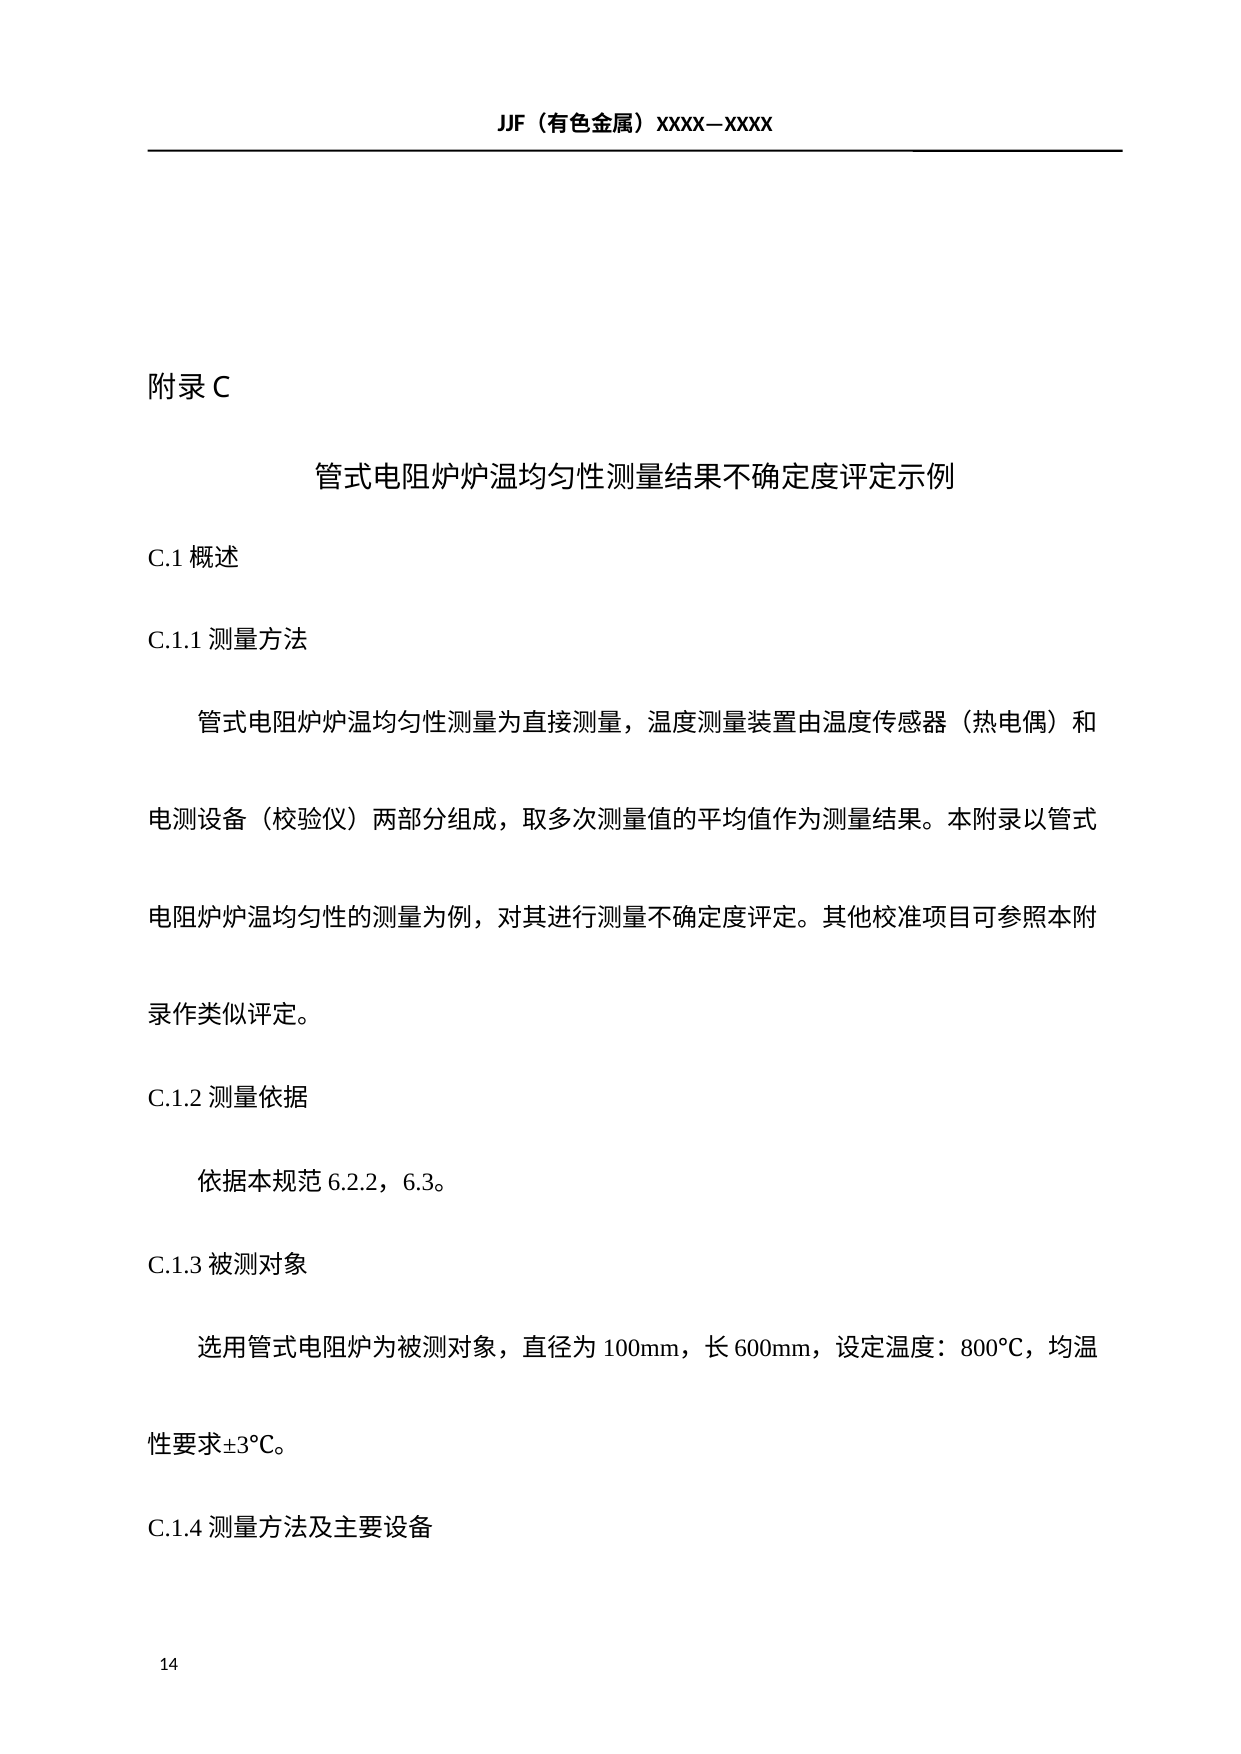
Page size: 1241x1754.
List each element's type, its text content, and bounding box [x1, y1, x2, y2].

text C.1.3 被测对象 [148, 1230, 1122, 1295]
text C.1.1 测量方法 [148, 605, 1122, 670]
text C.1.2 测量依据 [148, 1063, 1122, 1128]
text 管式电阻炉炉温均匀性测量为直接测量，温度测量装置由温度传感器（热电偶）和电测设备（校验仪）两部分组成，取多次测量值的平均值作为测量结果。本附录以管式电阻炉炉温均匀性的测量为例，对其进行测量不确定度评定。其他校准项目可参照本附录作类似评定。 [148, 688, 1122, 1045]
text C.1.4 测量方法及主要设备 [148, 1493, 1122, 1558]
text C.1 概述 [148, 523, 1122, 588]
text 附录C [148, 352, 1122, 417]
text 依据本规范6.2.2，6.3。 [148, 1147, 1122, 1212]
title 管式电阻炉炉温均匀性测量结果不确定度评定示例 [148, 442, 1122, 507]
text 选用管式电阻炉为被测对象，直径为100mm，长600mm，设定温度：800℃，均温性要求±3℃。 [148, 1313, 1122, 1475]
